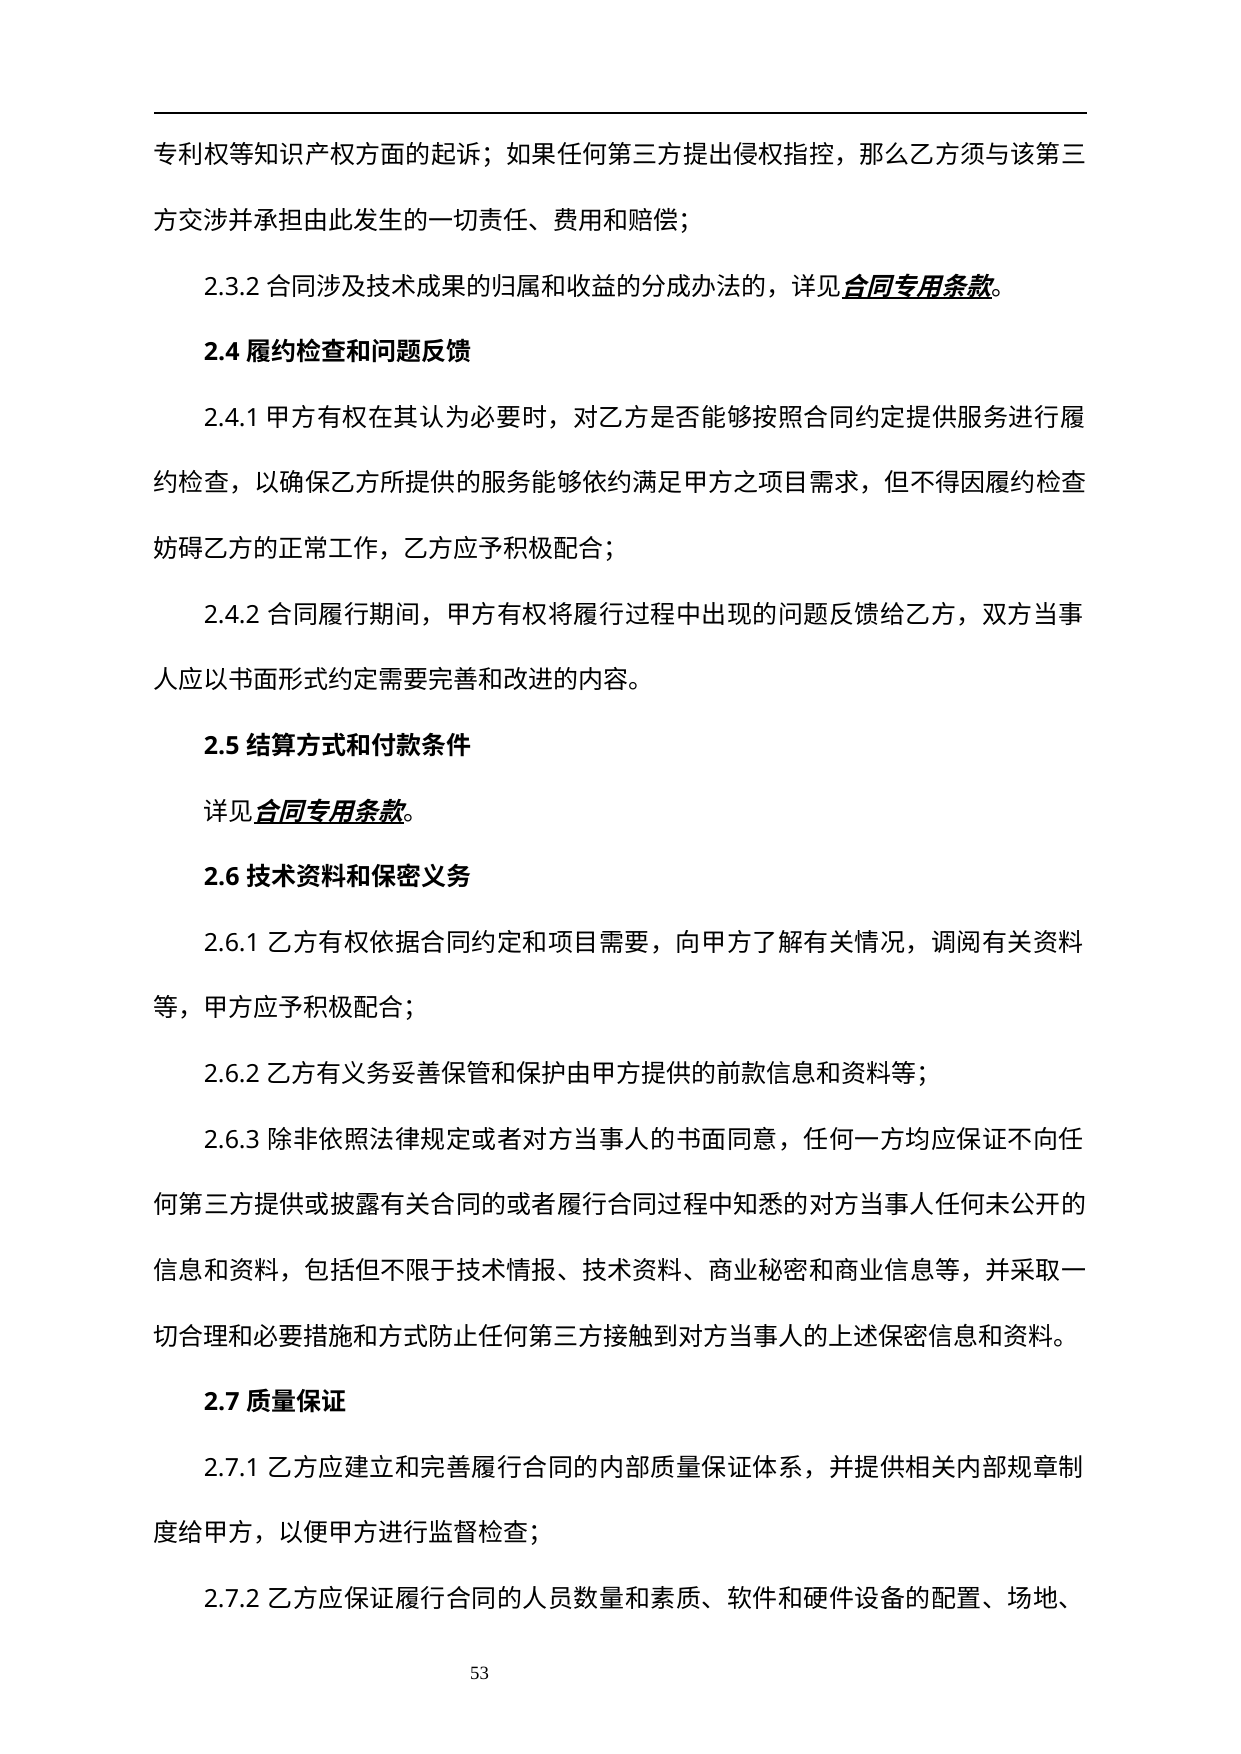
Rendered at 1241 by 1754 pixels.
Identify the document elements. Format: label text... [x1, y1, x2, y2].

text 2.4 履约检查和问题反馈 [153, 317, 1087, 383]
text 2.6.3 除非依照法律规定或者对方当事人的书面同意，任何一方均应保证不向任何第三方提供或披露有关合同的或者履行合同过程中知悉的对方当事人任何未公开的信息和资料，包括但不限于技术情报、技术资料、商业秘密和商业信息等，并采取一切合理和必要措施和方式防止任何第三方接触到对方当事人的上述保密信息和资料。 [153, 1104, 1087, 1367]
text 2.6 技术资料和保密义务 [153, 842, 1087, 908]
text 2.4.2 合同履行期间，甲方有权将履行过程中出现的问题反馈给乙方，双方当事人应以书面形式约定需要完善和改进的内容。 [153, 579, 1087, 711]
text 2.4.1甲方有权在其认为必要时，对乙方是否能够按照合同约定提供服务进行履约检查，以确保乙方所提供的服务能够依约满足甲方之项目需求，但不得因履约检查妨碍乙方的正常工作，乙方应予积极配合； [153, 383, 1087, 579]
text 2.3.2 合同涉及技术成果的归属和收益的分成办法的，详见合同专用条款。 [153, 251, 1087, 317]
text 2.5 结算方式和付款条件 [153, 711, 1087, 776]
text 详见合同专用条款。 [153, 776, 1087, 842]
text 2.7.1 乙方应建立和完善履行合同的内部质量保证体系，并提供相关内部规章制度给甲方，以便甲方进行监督检查； [153, 1433, 1087, 1564]
text 2.6.1 乙方有权依据合同约定和项目需要，向甲方了解有关情况，调阅有关资料等，甲方应予积极配合； [153, 908, 1087, 1039]
text 2.6.2 乙方有义务妥善保管和保护由甲方提供的前款信息和资料等； [153, 1039, 1087, 1104]
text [153, 120, 1087, 251]
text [153, 1564, 1087, 1629]
text 2.7 质量保证 [153, 1367, 1087, 1433]
